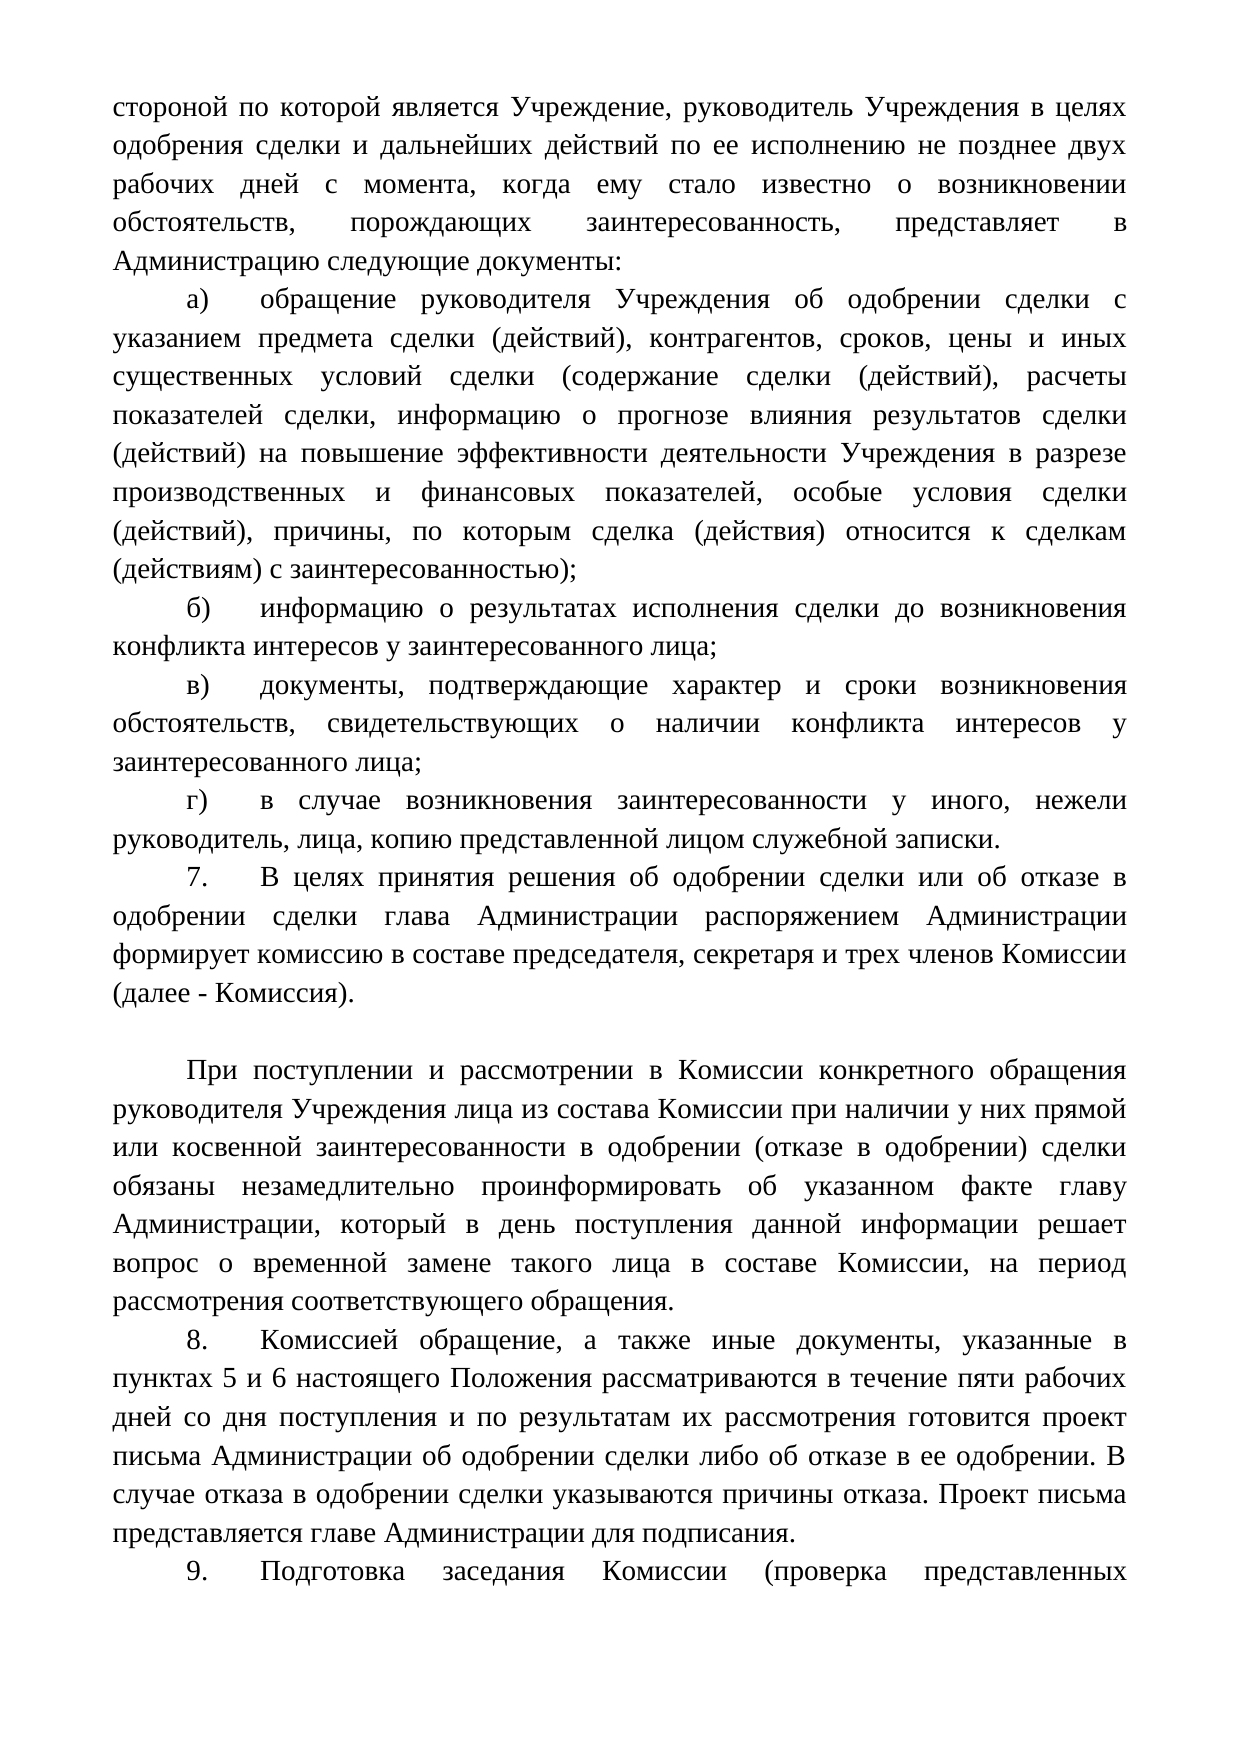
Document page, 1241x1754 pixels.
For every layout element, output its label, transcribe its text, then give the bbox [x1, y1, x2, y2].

text а) обращение руководителя Учреждения об одобрении сделки с указанием предмета сделки (действий), контрагентов, сроков, цены и иных существенных условий сделки (содержание сделки (действий), расчеты показателей сделки, информацию о прогнозе влияния результатов сделки (действий) на повышение эффективности деятельности Учреждения в разрезе производственных и финансовых показателей, особые условия сделки (действий), причины, по которым сделка (действия) относится к сделкам (действиям) с заинтересованностью); [112, 281, 1128, 585]
text 8. Комиссией обращение, а также иные документы, указанные в пунктах 5 и 6 настоящего Положения рассматриваются в течение пяти рабочих дней со дня поступления и по результатам их рассмотрения готовится проект письма Администрации об одобрении сделки либо об отказе в ее одобрении. В случае отказа в одобрении сделки указываются причины отказа. Проект письма представляется главе Администрации для подписания. [112, 1322, 1128, 1548]
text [112, 1553, 1128, 1587]
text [112, 89, 1128, 276]
text в) документы, подтверждающие характер и сроки возникновения обстоятельств, свидетельствующих о наличии конфликта интересов у заинтересованного лица; [112, 667, 1128, 777]
text 7. В целях принятия решения об одобрении сделки или об отказе в одобрении сделки глава Администрации распоряжением Администрации формирует комиссию в составе председателя, секретаря и трех членов Комиссии (далее - Комиссия). [112, 859, 1128, 1009]
text г) в случае возникновения заинтересованности у иного, нежели руководитель, лица, копию представленной лицом служебной записки. [112, 782, 1128, 854]
text б) информацию о результатах исполнения сделки до возникновения конфликта интересов у заинтересованного лица; [112, 590, 1128, 662]
text При поступлении и рассмотрении в Комиссии конкретного обращения руководителя Учреждения лица из состава Комиссии при наличии у них прямой или косвенной заинтересованности в одобрении (отказе в одобрении) сделки обязаны незамедлительно проинформировать об указанном факте главу Администрации, который в день поступления данной информации решает вопрос о временной замене такого лица в составе Комиссии, на период рассмотрения соответствующего обращения. [112, 1052, 1128, 1317]
